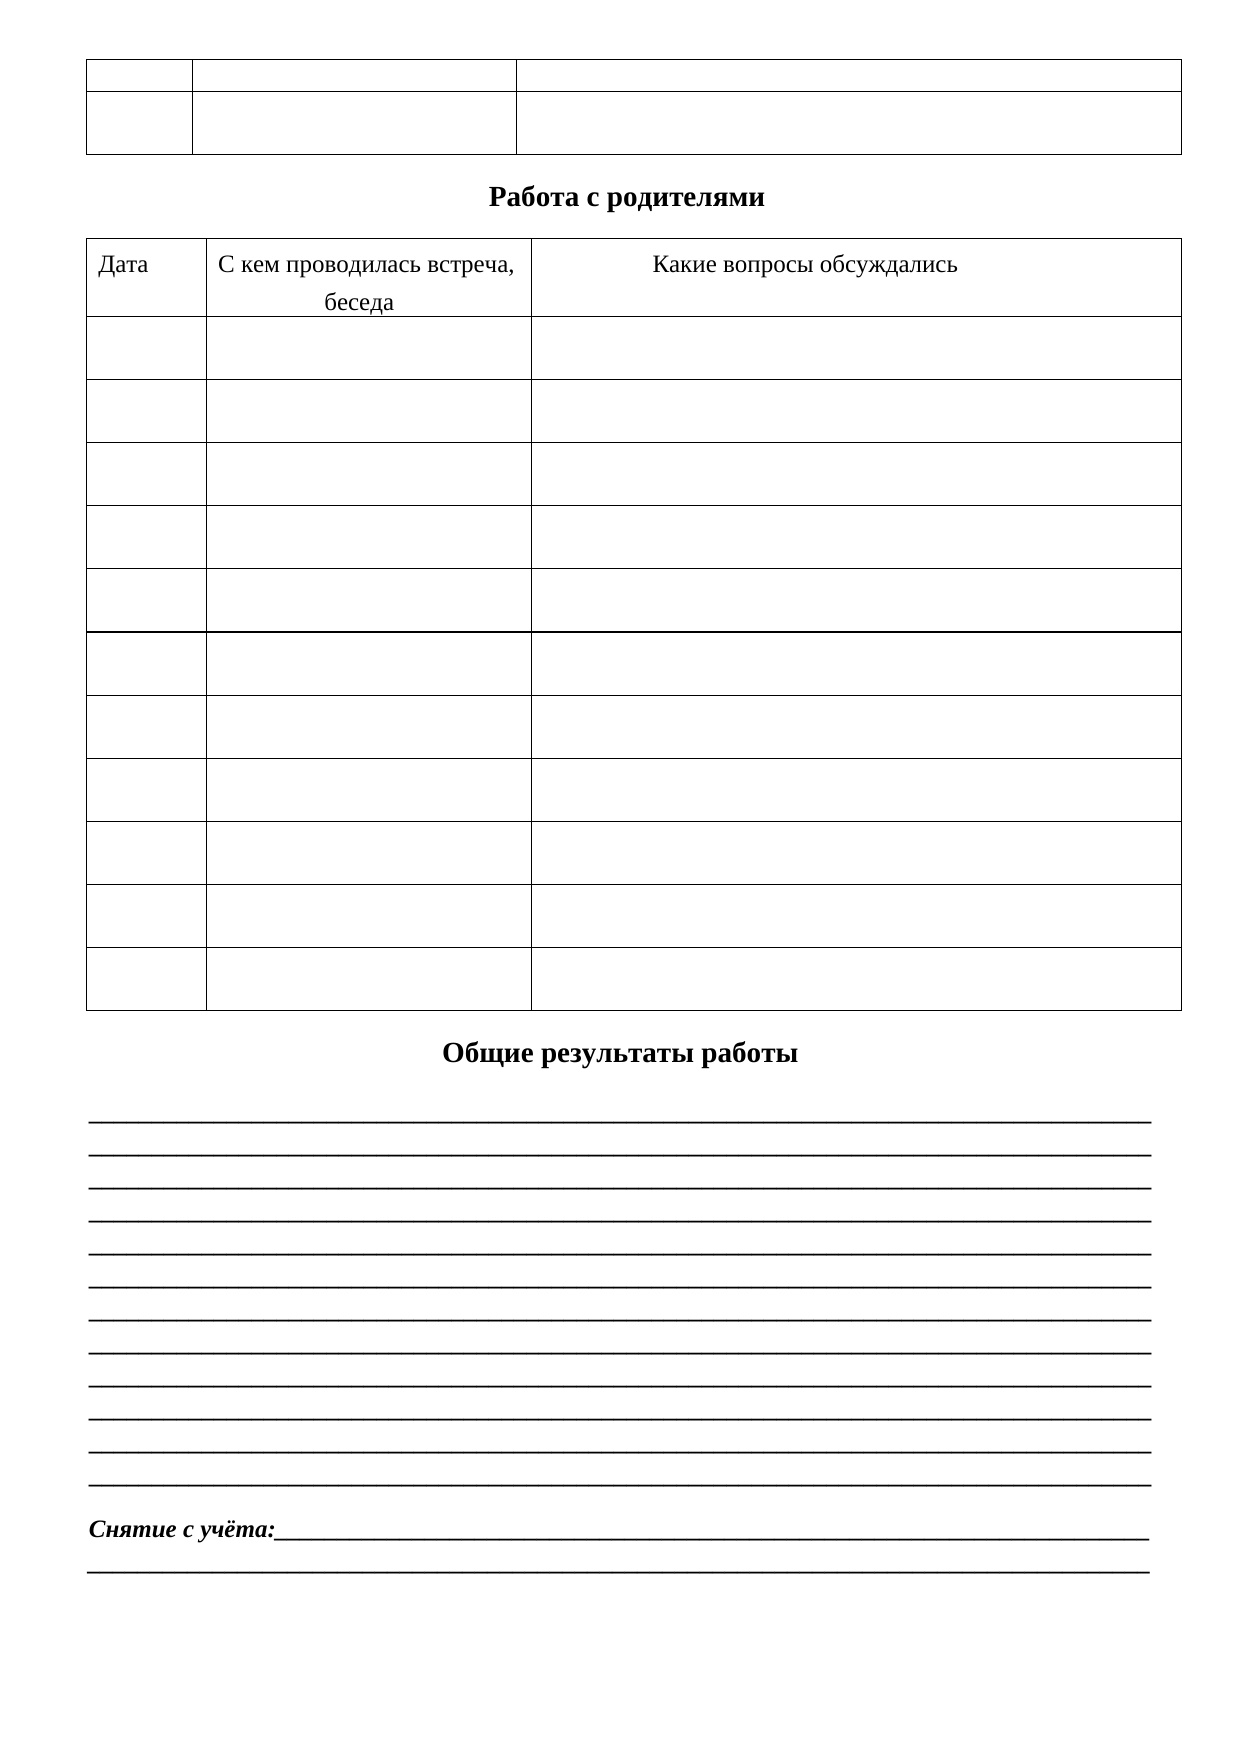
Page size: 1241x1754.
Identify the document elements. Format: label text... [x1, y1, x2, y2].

text _____________________________________________________________________________________ ___________________________________________________________________________________________________________________________________________________________________________________________________________________________________________________________________________________________________________________________________________________________________________________________________________________________________________________________________________________________________________________________________________________________________________________________________________________ _______________________________________________________________________________________________________________________________________________________________________________________________________________________________________________________________ _____________________________________________________________________________________ [89, 1097, 1152, 1489]
table_cell [532, 443, 1181, 505]
table_cell [207, 885, 531, 947]
table_cell [87, 317, 206, 379]
table_cell [87, 948, 206, 1010]
table_cell [193, 60, 516, 91]
table_cell [207, 380, 531, 442]
table_cell [517, 60, 1181, 91]
table_cell [87, 443, 206, 505]
table_cell [87, 633, 206, 694]
table_cell [532, 948, 1181, 1010]
table_cell [87, 569, 206, 631]
table_cell [87, 380, 206, 442]
table_cell [532, 759, 1181, 821]
table_cell [87, 822, 206, 884]
table_cell [532, 696, 1181, 758]
table_cell [207, 696, 531, 758]
table_cell [207, 948, 531, 1010]
text Снятие с учёта:______________________________________________________________________ _____________________________________________________________________________________ [89, 1514, 1152, 1576]
table_cell [207, 569, 531, 631]
table_cell [87, 759, 206, 821]
table_cell [532, 569, 1181, 631]
text Работа с родителями [89, 179, 1152, 212]
table_cell [87, 696, 206, 758]
table_cell [207, 633, 531, 694]
table_cell [207, 443, 531, 505]
table_cell [207, 822, 531, 884]
table_cell [207, 506, 531, 568]
table_header Дата [87, 239, 206, 316]
table_header Какие вопросы обсуждались [532, 239, 1181, 316]
table_cell [193, 92, 516, 154]
table_header С кем проводилась встреча, беседа [207, 239, 531, 316]
table_cell [87, 885, 206, 947]
table_cell [207, 759, 531, 821]
table_cell [87, 506, 206, 568]
table_cell [517, 92, 1181, 154]
table_cell [532, 885, 1181, 947]
table_cell [532, 633, 1181, 694]
table_cell [87, 60, 192, 91]
table_cell [87, 92, 192, 154]
text Общие результаты работы [89, 1035, 1152, 1068]
table_cell [207, 317, 531, 379]
table_cell [532, 380, 1181, 442]
table_cell [532, 317, 1181, 379]
table_cell [532, 822, 1181, 884]
table_cell [532, 506, 1181, 568]
